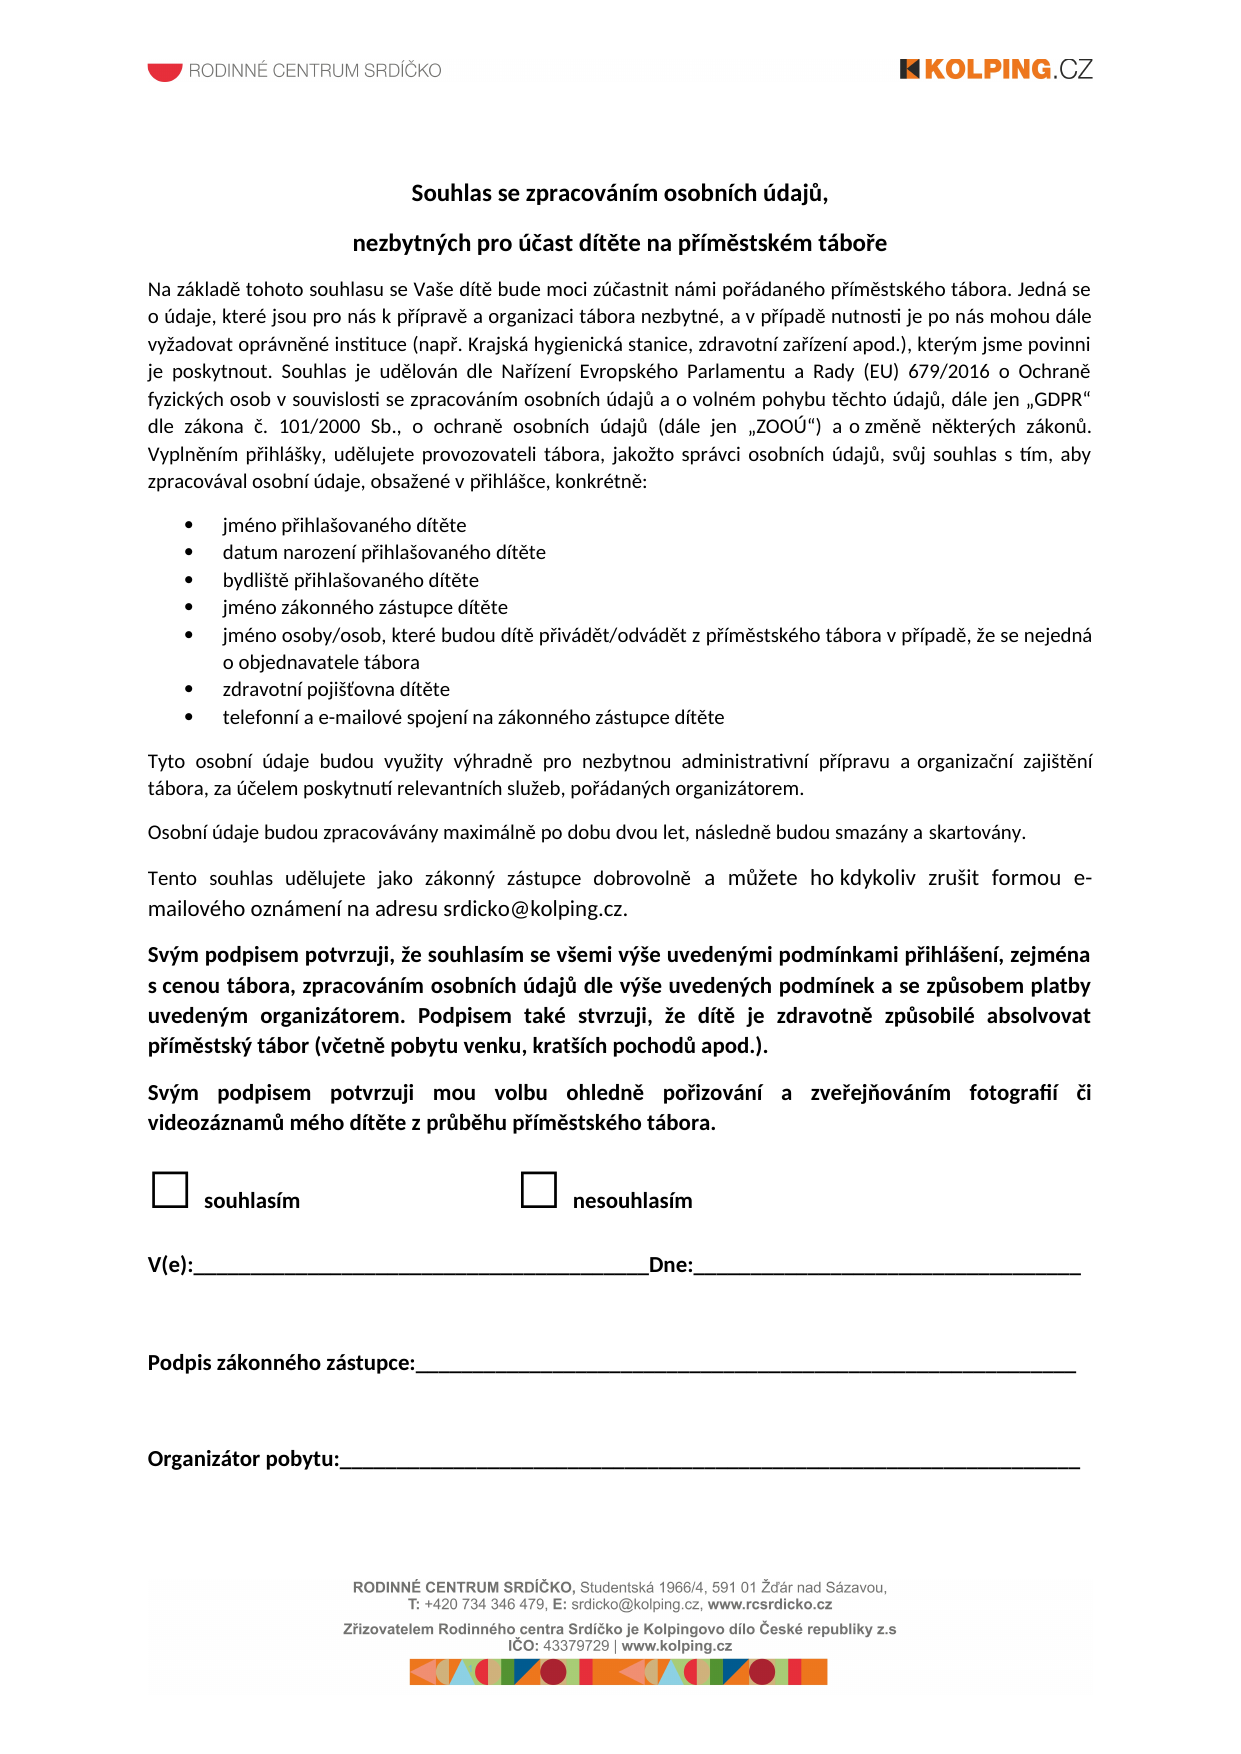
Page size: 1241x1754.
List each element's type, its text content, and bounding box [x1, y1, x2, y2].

text nezbytných pro účast dítěte na příměstském táboře [148, 227, 1092, 257]
list zdravotní pojišťovna dítěte [185, 677, 1092, 702]
text Osobní údaje budou zpracovávány maximálně po dobu dvou let, následně budou smazány a skartovány. [148, 819, 1092, 845]
text Svým podpisem potvrzuji mou volbu ohledně pořizování a zveřejňováním fotografií či videozáznamů mého dítěte z průběhu příměstského tábora. [148, 1078, 1092, 1136]
text V(e):________________________________________Dne:__________________________________ [148, 1250, 1092, 1278]
text Na základě tohoto souhlasu se Vaše dítě bude moci zúčastnit námi pořádaného příměstského tábora. Jedná se o údaje, které jsou pro nás k přípravě a organizaci tábora nezbytné, a v případě nutnosti je po nás mohou dále vyžadovat oprávněné instituce (např. Krajská hygienická stanice, zdravotní zařízení apod.), kterým jsme povinni je poskytnout. Souhlas je udělován dle Nařízení Evropského Parlamentu a Rady (EU) 679/2016 o Ochraně fyzických osob v souvislosti se zpracováním osobních údajů a o volném pohybu těchto údajů, dále jen „GDPR“ dle zákona č. 101/2000 Sb., o ochraně osobních údajů (dále jen „ZOOÚ“) a o změně některých zákonů. Vyplněním přihlášky, udělujete provozovateli tábora, jakožto správci osobních údajů, svůj souhlas s tím, aby zpracovával osobní údaje, obsažené v přihlášce, konkrétně: [148, 276, 1092, 493]
list jméno zákonného zástupce dítěte [185, 594, 1092, 620]
list telefonní a e-mailové spojení na zákonného zástupce dítěte [185, 704, 1092, 729]
text Podpis zákonného zástupce:__________________________________________________________ [148, 1348, 1092, 1376]
picture [147, 1579, 1093, 1695]
text Souhlas se zpracováním osobních údajů, [148, 177, 1092, 208]
text Tento souhlas udělujete jako zákonný zástupce dobrovolně a můžete ho kdykoliv zrušit formou e-mailového oznámení na adresu srdicko@kolping.cz. [148, 863, 1092, 922]
list jméno osoby/osob, které budou dítě přivádět/odvádět z příměstského tábora v případě, že se nejedná o objednavatele tábora [185, 622, 1092, 674]
list bydliště přihlašovaného dítěte [185, 567, 1092, 592]
picture [147, 59, 1093, 82]
text Organizátor pobytu:_________________________________________________________________ [148, 1444, 1092, 1472]
text Tyto osobní údaje budou využity výhradně pro nezbytnou administrativní přípravu a organizační zajištění tábora, za účelem poskytnutí relevantních služeb, pořádaných organizátorem. [148, 748, 1092, 801]
list jméno přihlašovaného dítěte [185, 512, 1092, 538]
text Svým podpisem potvrzuji, že souhlasím se všemi výše uvedenými podmínkami přihlášení, zejména s cenou tábora, zpracováním osobních údajů dle výše uvedených podmínek a se způsobem platby uvedeným organizátorem. Podpisem také stvrzuji, že dítě je zdravotně způsobilé absolvovat příměstský tábor (včetně pobytu venku, kratších pochodů apod.). [148, 941, 1092, 1059]
text ☐ souhlasím ☐ nesouhlasím [148, 1155, 1092, 1223]
list datum narození přihlašovaného dítěte [185, 539, 1092, 565]
